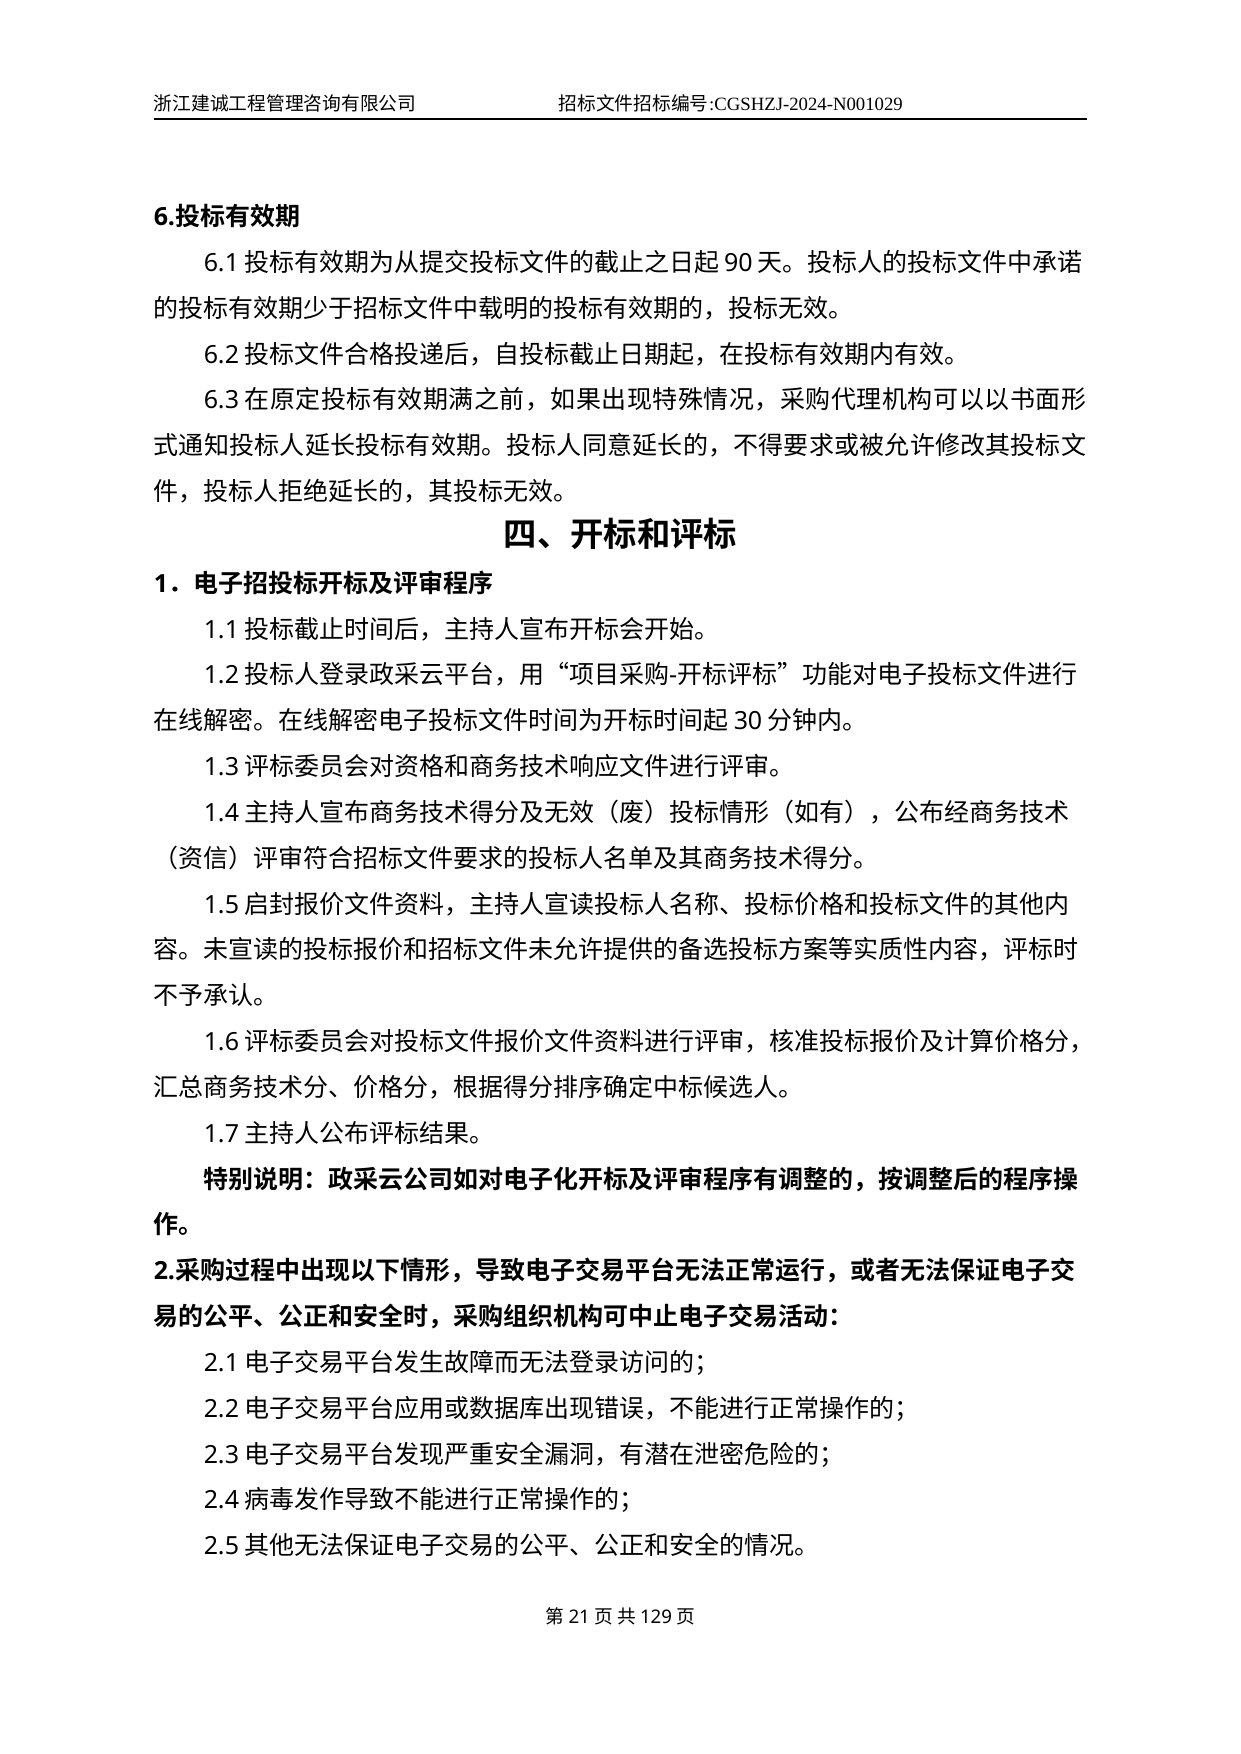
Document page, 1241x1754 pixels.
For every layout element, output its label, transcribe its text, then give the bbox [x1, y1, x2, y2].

text 2.3电子交易平台发现严重安全漏洞，有潜在泄密危险的； [153, 1426, 1087, 1472]
text 1.2投标人登录政采云平台，用“项目采购-开标评标”功能对电子投标文件进行在线解密。在线解密电子投标文件时间为开标时间起30分钟内。 [153, 647, 1087, 739]
text 特别说明：政采云公司如对电子化开标及评审程序有调整的，按调整后的程序操作。 [153, 1151, 1087, 1243]
text 2.1电子交易平台发生故障而无法登录访问的； [153, 1335, 1087, 1381]
text 6.1投标有效期为从提交投标文件的截止之日起90天。投标人的投标文件中承诺的投标有效期少于招标文件中载明的投标有效期的，投标无效。 [153, 235, 1087, 326]
text 2.2电子交易平台应用或数据库出现错误，不能进行正常操作的； [153, 1381, 1087, 1426]
text 1.1投标截止时间后，主持人宣布开标会开始。 [153, 601, 1087, 647]
text 6.2投标文件合格投递后，自投标截止日期起，在投标有效期内有效。 [153, 326, 1087, 372]
text 1.5启封报价文件资料，主持人宣读投标人名称、投标价格和投标文件的其他内容。未宣读的投标报价和招标文件未允许提供的备选投标方案等实质性内容，评标时不予承认。 [153, 876, 1087, 1014]
text 6.投标有效期 [153, 189, 1087, 235]
text 1．电子招投标开标及评审程序 [153, 556, 1087, 601]
text 1.3评标委员会对资格和商务技术响应文件进行评审。 [153, 739, 1087, 785]
text 2.采购过程中出现以下情形，导致电子交易平台无法正常运行，或者无法保证电子交易的公平、公正和安全时，采购组织机构可中止电子交易活动： [153, 1243, 1087, 1335]
text 四、开标和评标 [153, 510, 1087, 556]
text 6.3在原定投标有效期满之前，如果出现特殊情况，采购代理机构可以以书面形式通知投标人延长投标有效期。投标人同意延长的，不得要求或被允许修改其投标文件，投标人拒绝延长的，其投标无效。 [153, 372, 1087, 510]
text 1.7主持人公布评标结果。 [153, 1106, 1087, 1151]
text 1.4主持人宣布商务技术得分及无效（废）投标情形（如有），公布经商务技术（资信）评审符合招标文件要求的投标人名单及其商务技术得分。 [153, 785, 1087, 876]
text 2.4病毒发作导致不能进行正常操作的； [153, 1472, 1087, 1518]
text 2.5其他无法保证电子交易的公平、公正和安全的情况。 [153, 1518, 1087, 1564]
text 1.6评标委员会对投标文件报价文件资料进行评审，核准投标报价及计算价格分，汇总商务技术分、价格分，根据得分排序确定中标候选人。 [153, 1014, 1087, 1106]
